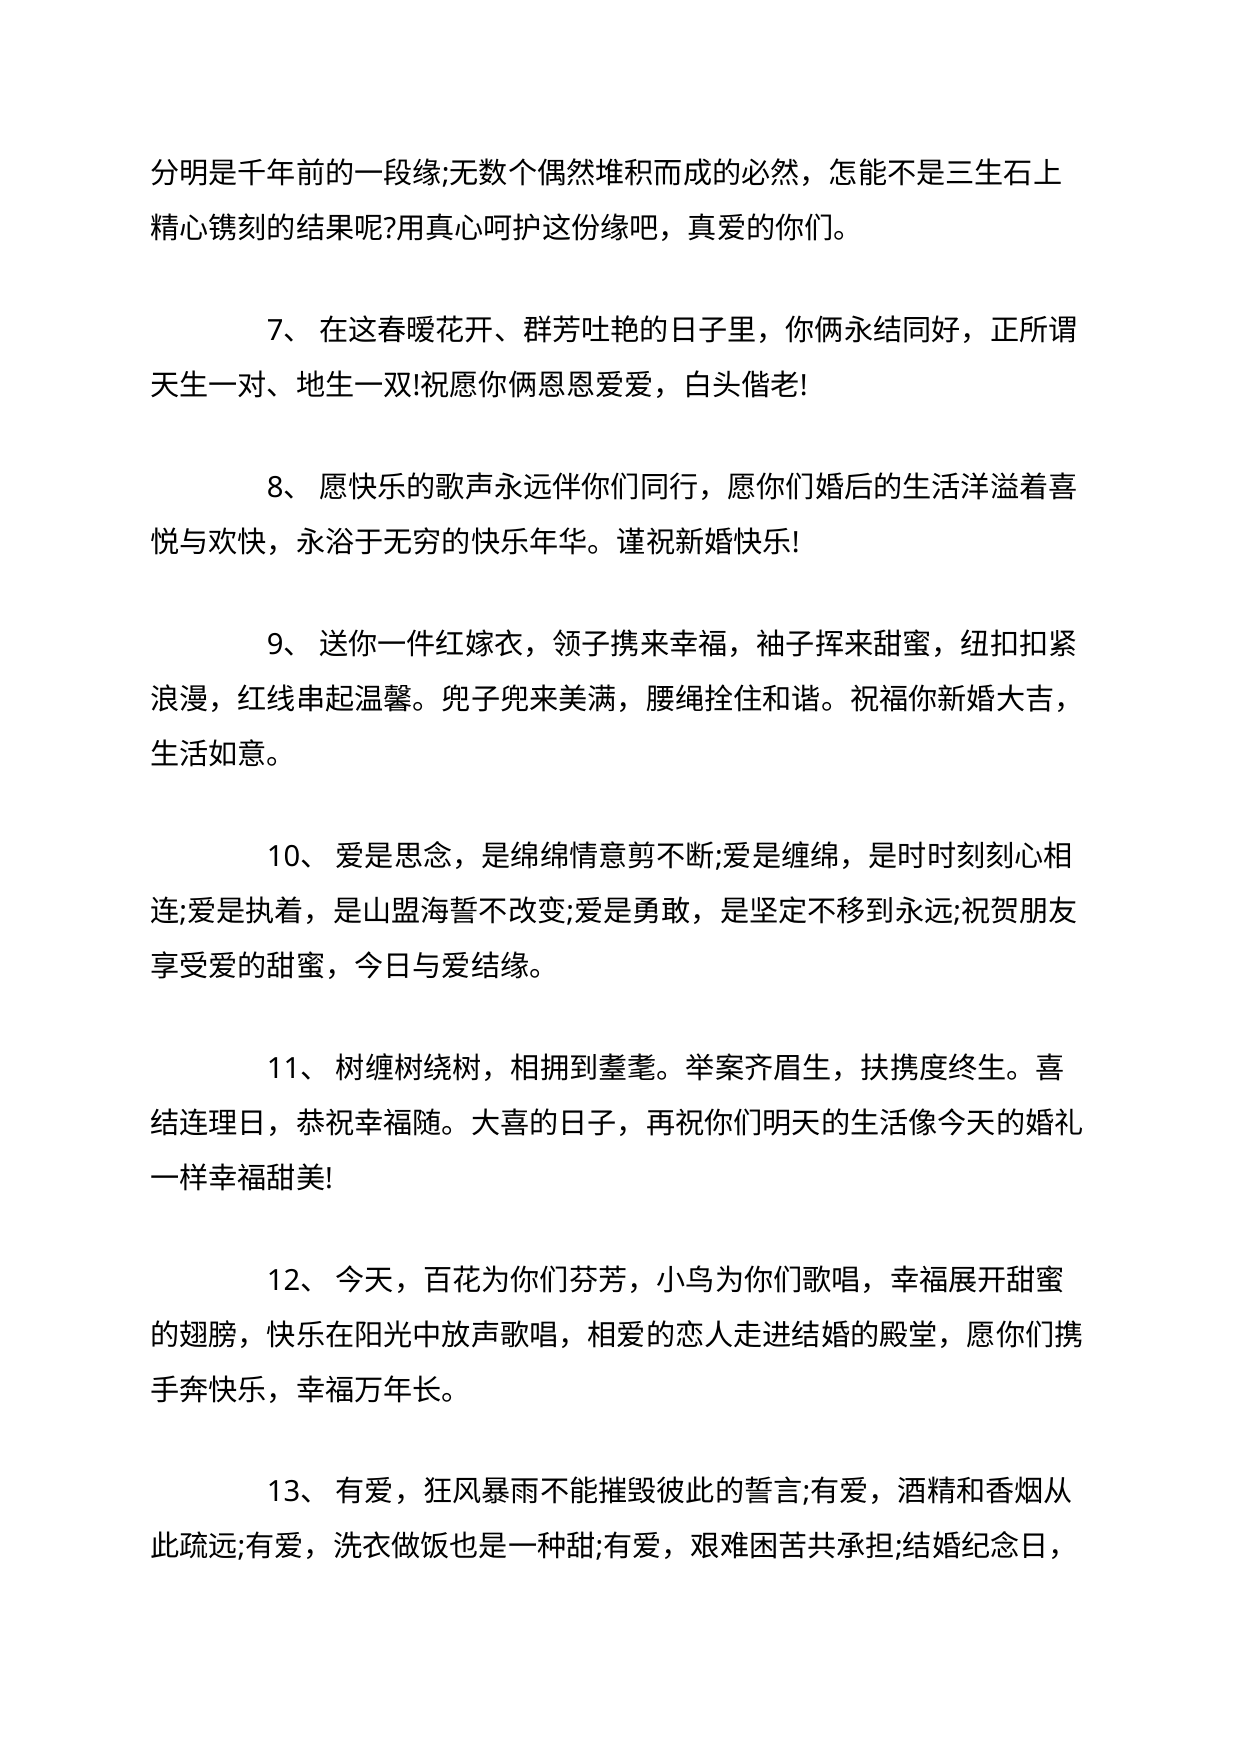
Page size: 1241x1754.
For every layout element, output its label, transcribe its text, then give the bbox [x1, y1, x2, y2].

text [150, 150, 1090, 247]
text 8、 愿快乐的歌声永远伴你们同行，愿你们婚后的生活洋溢着喜悦与欢快，永浴于无穷的快乐年华。谨祝新婚快乐! [150, 464, 1090, 561]
text 10、 爱是思念，是绵绵情意剪不断;爱是缠绵，是时时刻刻心相连;爱是执着，是山盟海誓不改变;爱是勇敢，是坚定不移到永远;祝贺朋友享受爱的甜蜜，今日与爱结缘。 [150, 833, 1090, 985]
text 11、 树缠树绕树，相拥到耋耄。举案齐眉生，扶携度终生。喜结连理日，恭祝幸福随。大喜的日子，再祝你们明天的生活像今天的婚礼一样幸福甜美! [150, 1044, 1090, 1197]
text 9、 送你一件红嫁衣，领子携来幸福，袖子挥来甜蜜，纽扣扣紧浪漫，红线串起温馨。兜子兜来美满，腰绳拴住和谐。祝福你新婚大吉，生活如意。 [150, 621, 1090, 773]
text 7、 在这春暧花开、群芳吐艳的日子里，你俩永结同好，正所谓天生一对、地生一双!祝愿你俩恩恩爱爱，白头偕老! [150, 307, 1090, 404]
text 12、 今天，百花为你们芬芳，小鸟为你们歌唱，幸福展开甜蜜的翅膀，快乐在阳光中放声歌唱，相爱的恋人走进结婚的殿堂，愿你们携手奔快乐，幸福万年长。 [150, 1256, 1090, 1408]
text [150, 1468, 1090, 1565]
